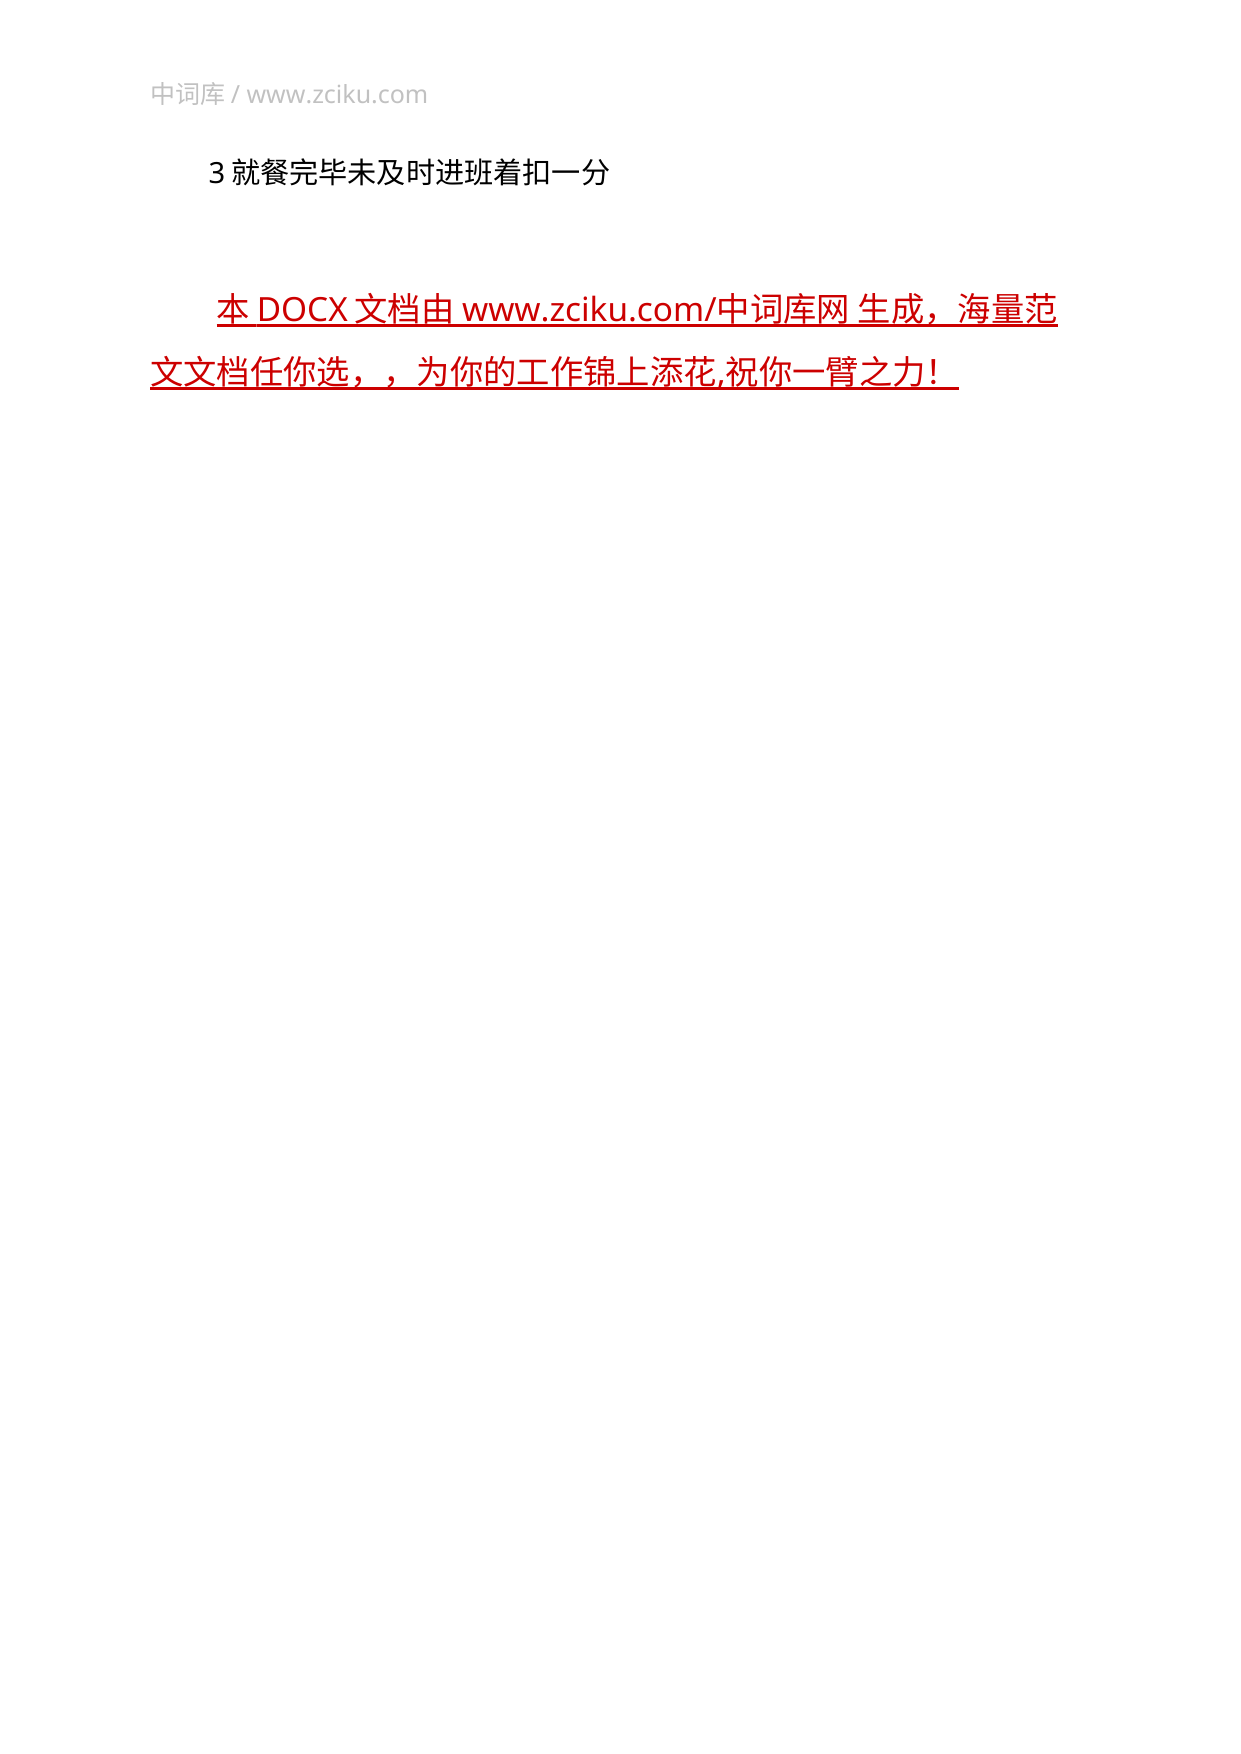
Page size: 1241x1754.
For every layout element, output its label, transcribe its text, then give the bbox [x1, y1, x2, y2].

text 3就餐完毕未及时进班着扣一分 [150, 150, 1090, 192]
text 本DOCX文档由 www.zciku.com/中词库网 生成，海量范文文档任你选，，为你的工作锦上添花,祝你一臂之力！ [150, 283, 1090, 394]
